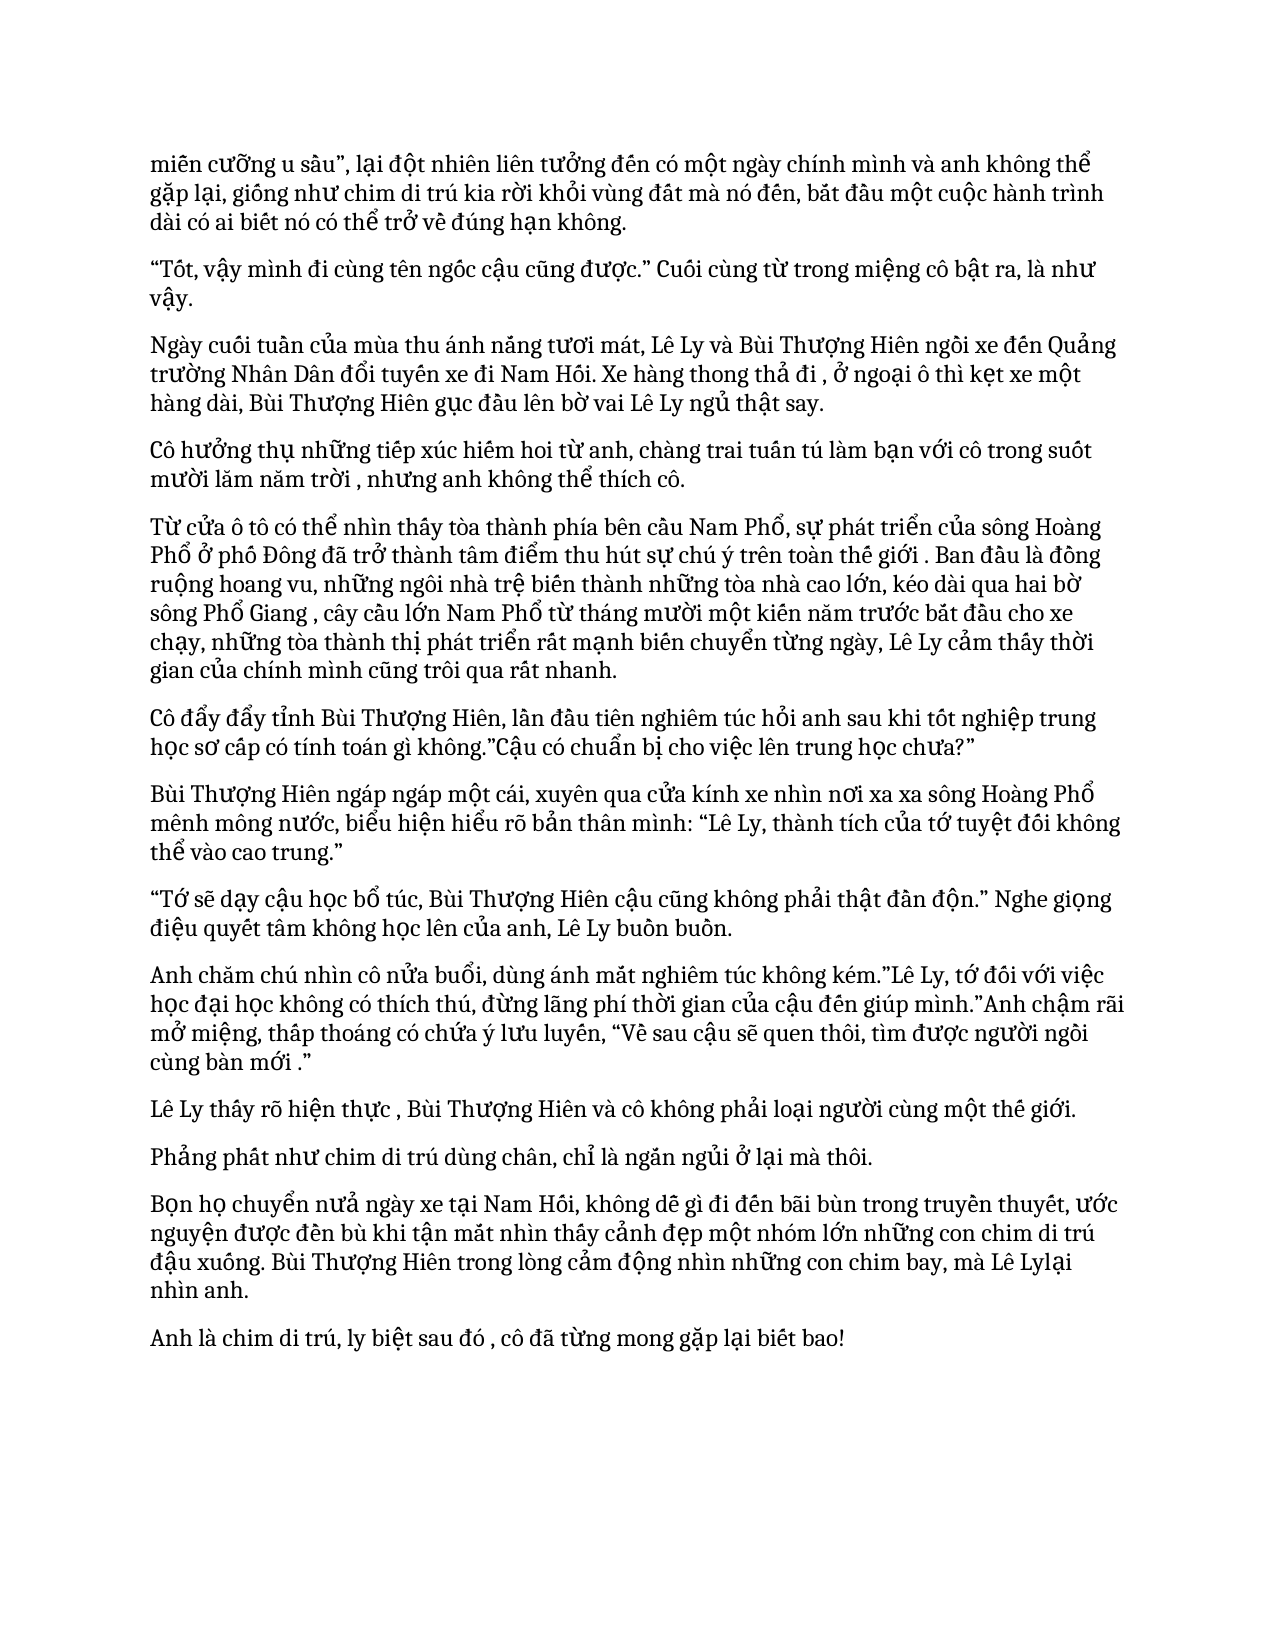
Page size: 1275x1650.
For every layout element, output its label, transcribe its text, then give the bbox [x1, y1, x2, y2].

text “Tốt, vậy mình đi cùng tên ngốc cậu cũng được.” Cuối cùng từ trong miệng cô bật ra, là như vậy. [150, 255, 1125, 312]
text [150, 150, 1125, 236]
text “Tớ sẽ dạy cậu học bổ túc, Bùi Thượng Hiên cậu cũng không phải thật đần độn.” Nghe giọng điệu quyết tâm không học lên của anh, Lê Ly buồn buồn. [150, 885, 1125, 942]
text Phảng phất như chim di trú dùng chân, chỉ là ngắn ngủi ở lại mà thôi. [150, 1142, 1125, 1171]
text Cô hưởng thụ những tiếp xúc hiếm hoi từ anh, chàng trai tuấn tú làm bạn với cô trong suốt mười lăm năm trời , nhưng anh không thể thích cô. [150, 436, 1125, 494]
text Bùi Thượng Hiên ngáp ngáp một cái, xuyên qua cửa kính xe nhìn nơi xa xa sông Hoàng Phổ mênh mông nước, biểu hiện hiểu rõ bản thân mình: “Lê Ly, thành tích của tớ tuyệt đối không thể vào cao trung.” [150, 780, 1125, 866]
text Ngày cuối tuần của mùa thu ánh nắng tươi mát, Lê Ly và Bùi Thượng Hiên ngồi xe đến Quảng trường Nhân Dân đổi tuyến xe đi Nam Hối. Xe hàng thong thả đi , ở ngoại ô thì kẹt xe một hàng dài, Bùi Thượng Hiên gục đầu lên bờ vai Lê Ly ngủ thật say. [150, 331, 1125, 417]
text Lê Ly thấy rõ hiện thực , Bùi Thượng Hiên và cô không phải loại người cùng một thế giới. [150, 1095, 1125, 1124]
text Bọn họ chuyển nưả ngày xe tại Nam Hối, không dễ gì đi đến bãi bùn trong truyền thuyết, ước nguyện được đền bù khi tận mắt nhìn thấy cảnh đẹp một nhóm lớn những con chim di trú đậu xuống. Bùi Thượng Hiên trong lòng cảm động nhìn những con chim bay, mà Lê Lylại nhìn anh. [150, 1190, 1125, 1305]
text Từ cửa ô tô có thể nhìn thấy tòa thành phía bên cầu Nam Phổ, sự phát triển của sông Hoàng Phổ ở phố Đông đã trở thành tâm điểm thu hút sự chú ý trên toàn thế giới . Ban đầu là đồng ruộng hoang vu, những ngôi nhà trệ biến thành những tòa nhà cao lớn, kéo dài qua hai bờ sông Phổ Giang , cây cầu lớn Nam Phổ từ tháng mười một kiến năm trước bắt đầu cho xe chạy, những tòa thành thị phát triển rất mạnh biến chuyển từng ngày, Lê Ly cảm thấy thời gian của chính mình cũng trôi qua rất nhanh. [150, 512, 1125, 685]
text Anh là chim di trú, ly biệt sau đó , cô đã từng mong gặp lại biết bao! [150, 1324, 1125, 1410]
text Anh chăm chú nhìn cô nửa buổi, dùng ánh mắt nghiêm túc không kém.”Lê Ly, tớ đối với việc học đại học không có thích thú, đừng lãng phí thời gian của cậu đến giúp mình.”Anh chậm rãi mở miệng, thấp thoáng có chứa ý lưu luyến, “Về sau cậu sẽ quen thôi, tìm được người ngồi cùng bàn mới .” [150, 961, 1125, 1076]
text Cô đẩy đẩy tỉnh Bùi Thượng Hiên, lần đầu tiên nghiêm túc hỏi anh sau khi tốt nghiệp trung học sơ cấp có tính toán gì không.”Cậu có chuẩn bị cho việc lên trung học chưa?” [150, 704, 1125, 761]
